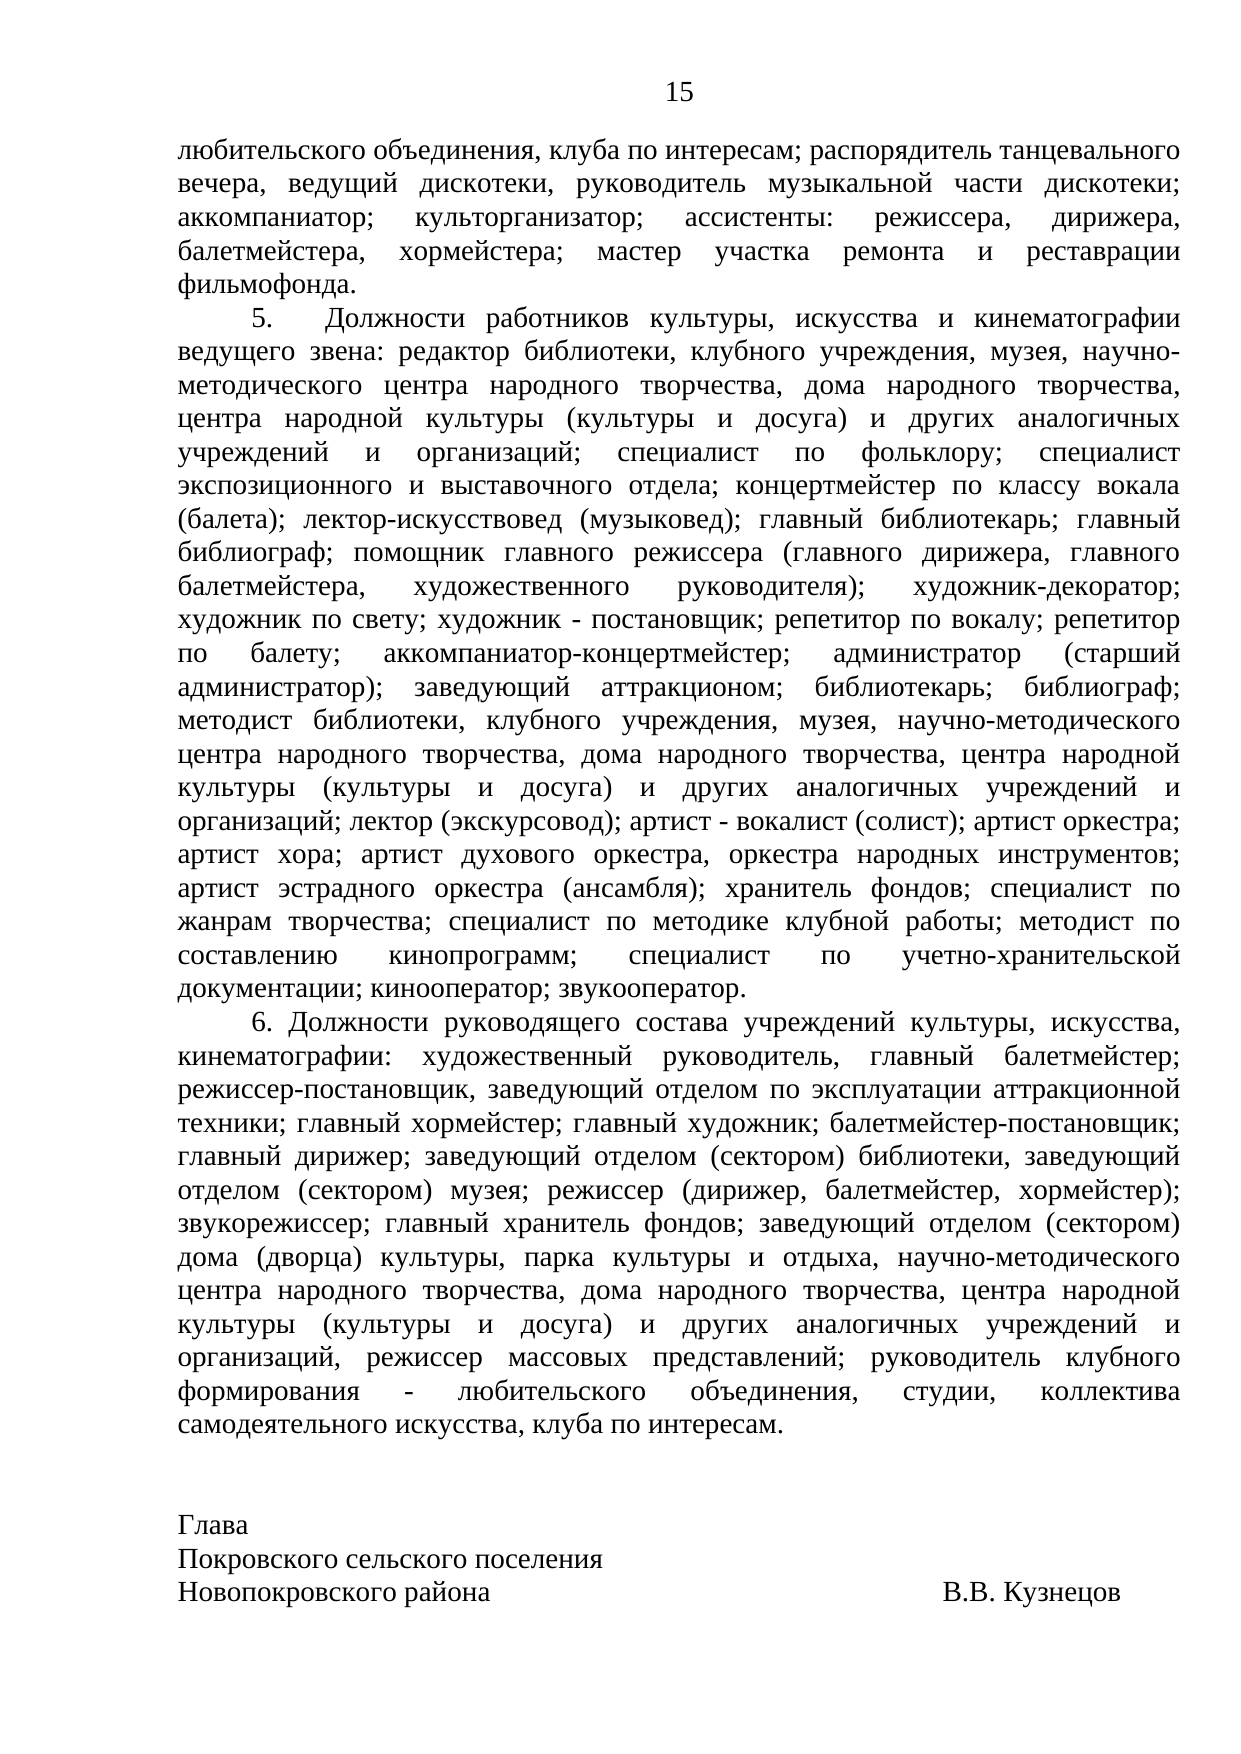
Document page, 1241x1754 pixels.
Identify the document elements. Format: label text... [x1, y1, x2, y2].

text 6. Должности руководящего состава учреждений культуры, искусства, кинематографии: художественный руководитель, главный балетмейстер; режиссер-постановщик, заведующий отделом по эксплуатации аттракционной техники; главный хормейстер; главный художник; балетмейстер-постановщик; главный дирижер; заведующий отделом (сектором) библиотеки, заведующий отделом (сектором) музея; режиссер (дирижер, балетмейстер, хормейстер); звукорежиссер; главный хранитель фондов; заведующий отделом (сектором) дома (дворца) культуры, парка культуры и отдыха, научно-методического центра народного творчества, дома народного творчества, центра народной культуры (культуры и досуга) и других аналогичных учреждений и организаций, режиссер массовых представлений; руководитель клубного формирования - любительского объединения, студии, коллектива самодеятельного искусства, клуба по интересам. [177, 1004, 1181, 1440]
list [177, 132, 1181, 300]
text Покровского сельского поселения [177, 1541, 1181, 1574]
list Должности работников культуры, искусства и кинематографии ведущего звена: редактор библиотеки, клубного учреждения, музея, научно-методического центра народного творчества, дома народного творчества, центра народной культуры (культуры и досуга) и других аналогичных учреждений и организаций; специалист по фольклору; специалист экспозиционного и выставочного отдела; концертмейстер по классу вокала (балета); лектор-искусствовед (музыковед); главный библиотекарь; главный библиограф; помощник главного режиссера (главного дирижера, главного балетмейстера, художественного руководителя); художник-декоратор; художник по свету; художник - постановщик; репетитор по вокалу; репетитор по балету; аккомпаниатор-концертмейстер; администратор (старший администратор); заведующий аттракционом; библиотекарь; библиограф; методист библиотеки, клубного учреждения, музея, научно-методического центра народного творчества, дома народного творчества, центра народной культуры (культуры и досуга) и других аналогичных учреждений и организаций; лектор (экскурсовод); артист - вокалист (солист); артист оркестра; артист хора; артист духового оркестра, оркестра народных инструментов; артист эстрадного оркестра (ансамбля); хранитель фондов; специалист по жанрам творчества; специалист по методике клубной работы; методист по составлению кинопрограмм; специалист по учетно-хранительской документации; кинооператор; звукооператор. [177, 300, 1181, 1004]
text Глава [177, 1507, 1181, 1541]
text Новопокровского района В.В. Кузнецов [177, 1574, 1181, 1608]
